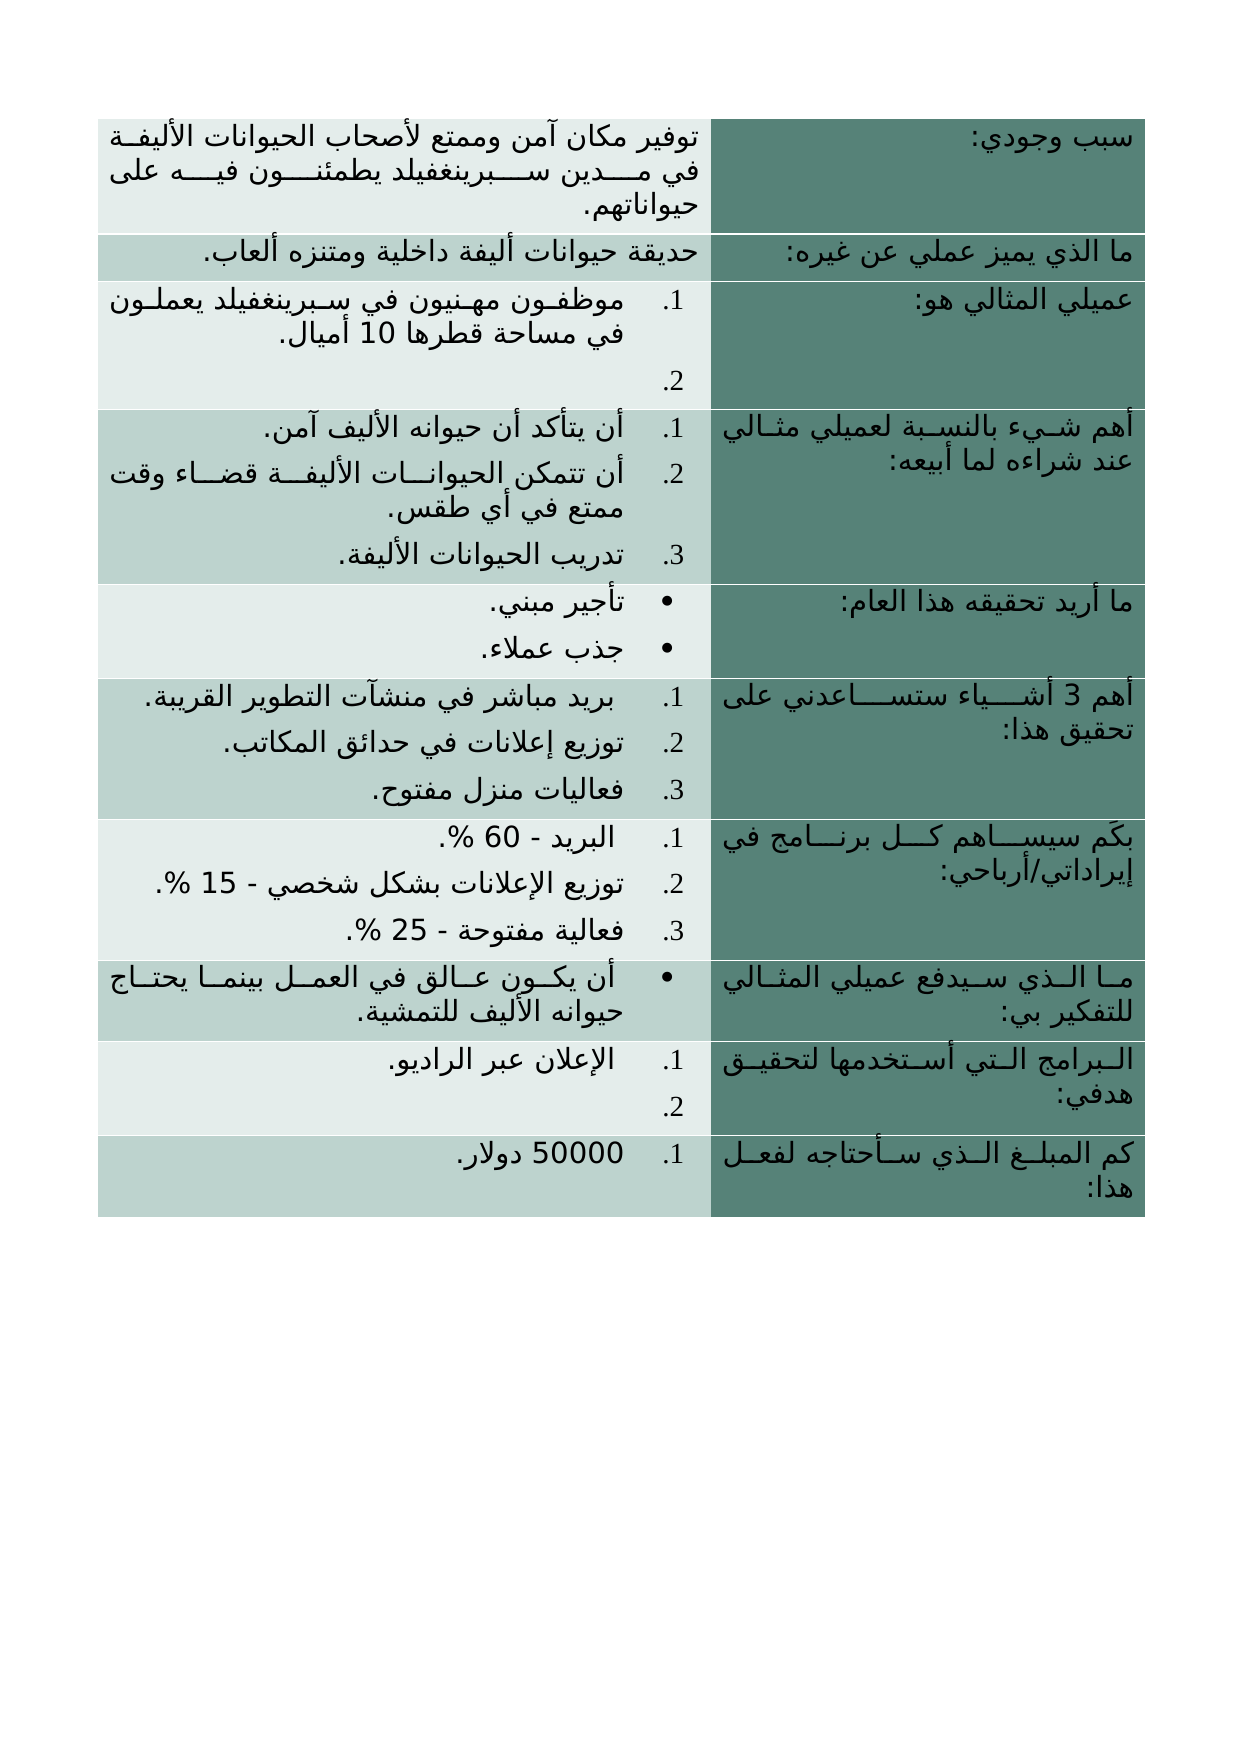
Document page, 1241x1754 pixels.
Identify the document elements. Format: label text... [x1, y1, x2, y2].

table_cell عميلي المثالي هو: [711, 282, 1145, 409]
table_cell توفير مكان آمن وممتع لأصحاب الحيوانات الأليفة في مدين سبرينغفيلد يطمئنون فيه على حيواناتهم. [98, 119, 711, 233]
table_cell بريد مباشر في منشآت التطوير القريبة. توزيع إعلانات في حدائق المكاتب. فعاليات منزل مفتوح. [98, 679, 711, 819]
table_cell ما الذي سيدفع عميلي المثالي للتفكير بي: [711, 961, 1145, 1041]
table_cell الإعلان عبر الراديو. [98, 1042, 711, 1135]
table_cell أن يكون عالق في العمل بينما يحتاج حيوانه الأليف للتمشية. [98, 961, 711, 1041]
table_cell بكَم سيساهم كل برنامج في إيراداتي/أرباحي: [711, 820, 1145, 960]
table_cell أن يتأكد أن حيوانه الأليف آمن. أن تتمكن الحيوانات الأليفة قضاء وقت ممتع في أي طقس. تدريب الحيوانات الأليفة. [98, 410, 711, 584]
table_cell سبب وجودي: [711, 119, 1145, 233]
table_cell أهم شيء بالنسبة لعميلي مثالي عند شراءه لما أبيعه: [711, 410, 1145, 584]
table_cell 50000 دولار. [98, 1136, 711, 1217]
table_cell البريد - 60 %. توزيع الإعلانات بشكل شخصي - 15 %. فعالية مفتوحة - 25 %. [98, 820, 711, 960]
table_cell موظفون مهنيون في سبرينغفيلد يعملون في مساحة قطرها 10 أميال. [98, 282, 711, 409]
table_cell كم المبلغ الذي سأحتاجه لفعل هذا: [711, 1136, 1145, 1217]
table_cell ما أريد تحقيقه هذا العام: [711, 585, 1145, 678]
table_cell ما الذي يميز عملي عن غيره: [711, 235, 1145, 281]
table_cell أهم 3 أشياء ستساعدني على تحقيق هذا: [711, 679, 1145, 819]
table_cell البرامج التي أستخدمها لتحقيق هدفي: [711, 1042, 1145, 1135]
table_cell تأجير مبني. جذب عملاء. [98, 585, 711, 678]
table_cell حديقة حيوانات أليفة داخلية ومتنزه ألعاب. [98, 235, 711, 281]
